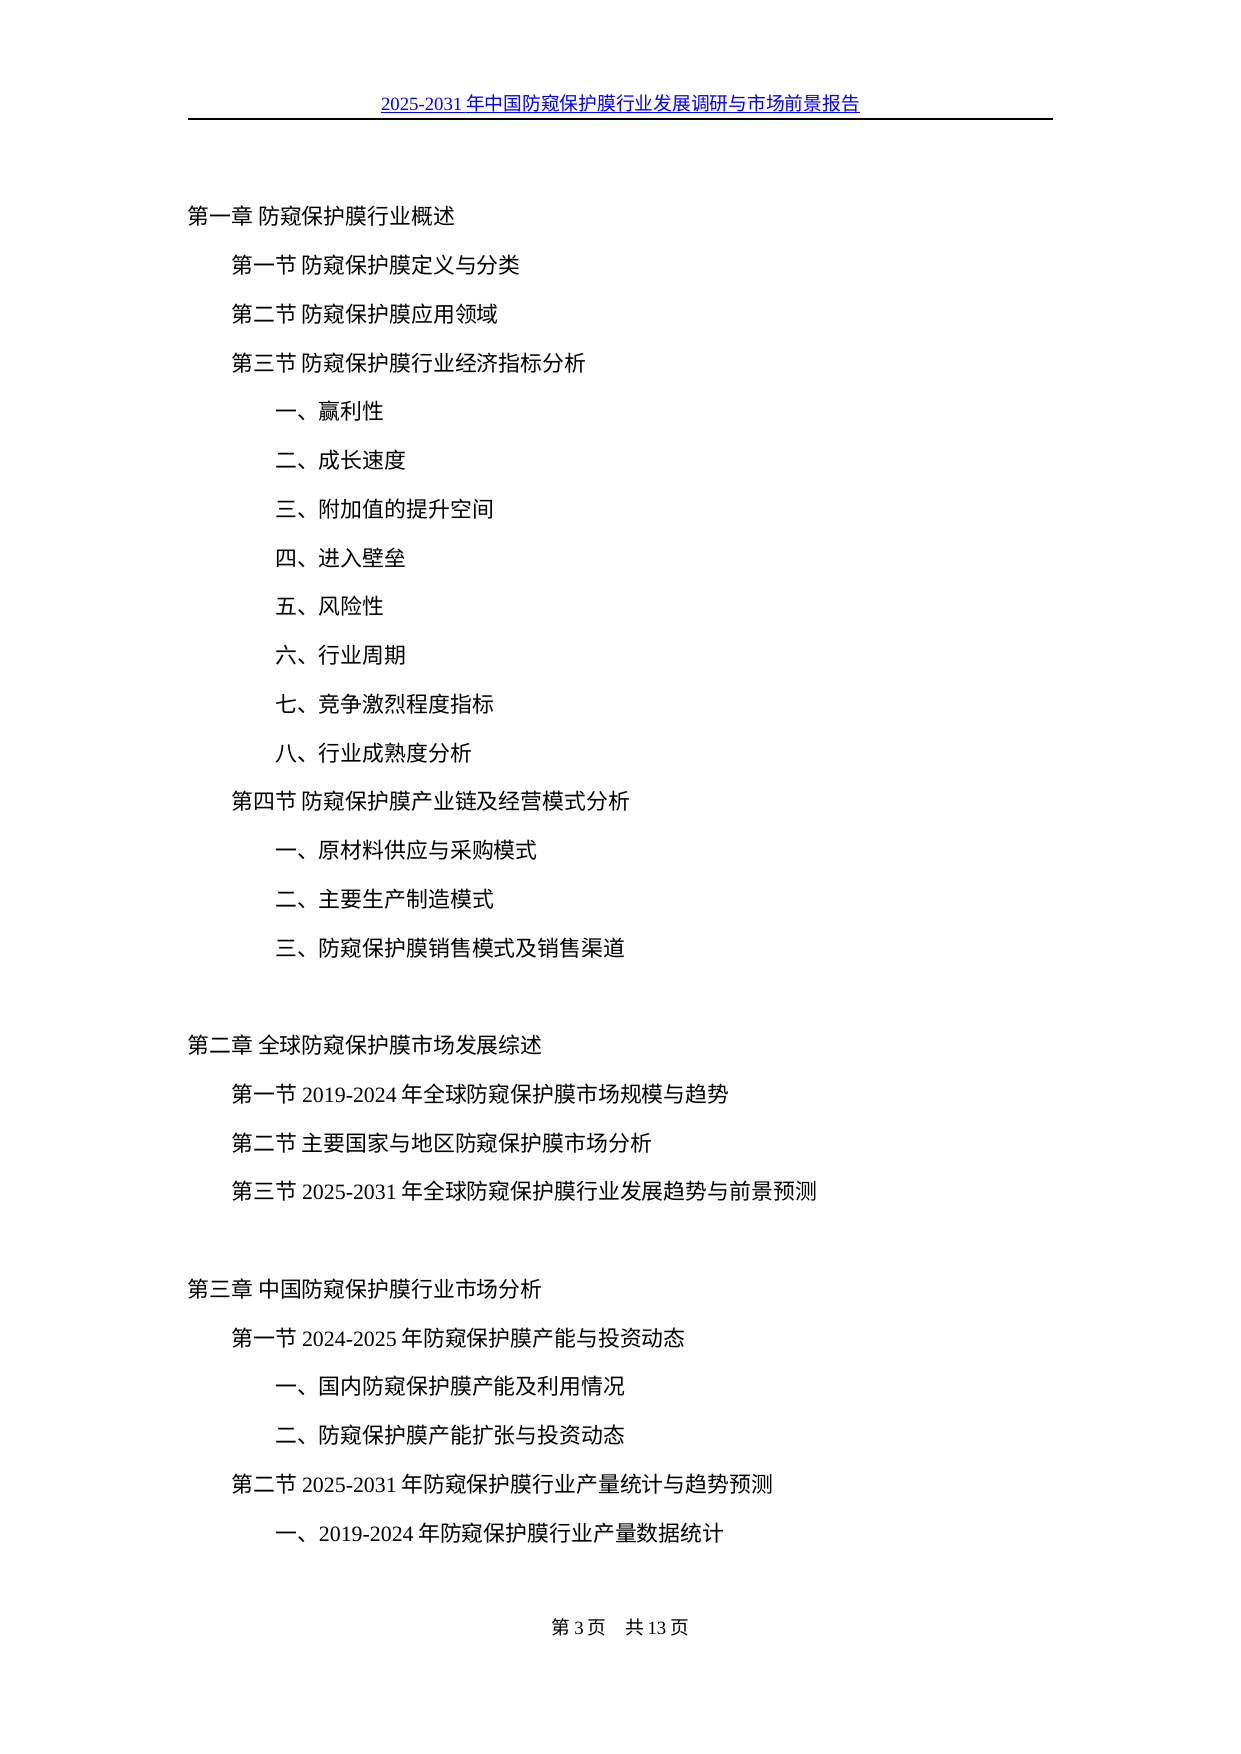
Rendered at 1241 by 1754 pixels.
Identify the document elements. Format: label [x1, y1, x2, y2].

text [187, 150, 1053, 1548]
